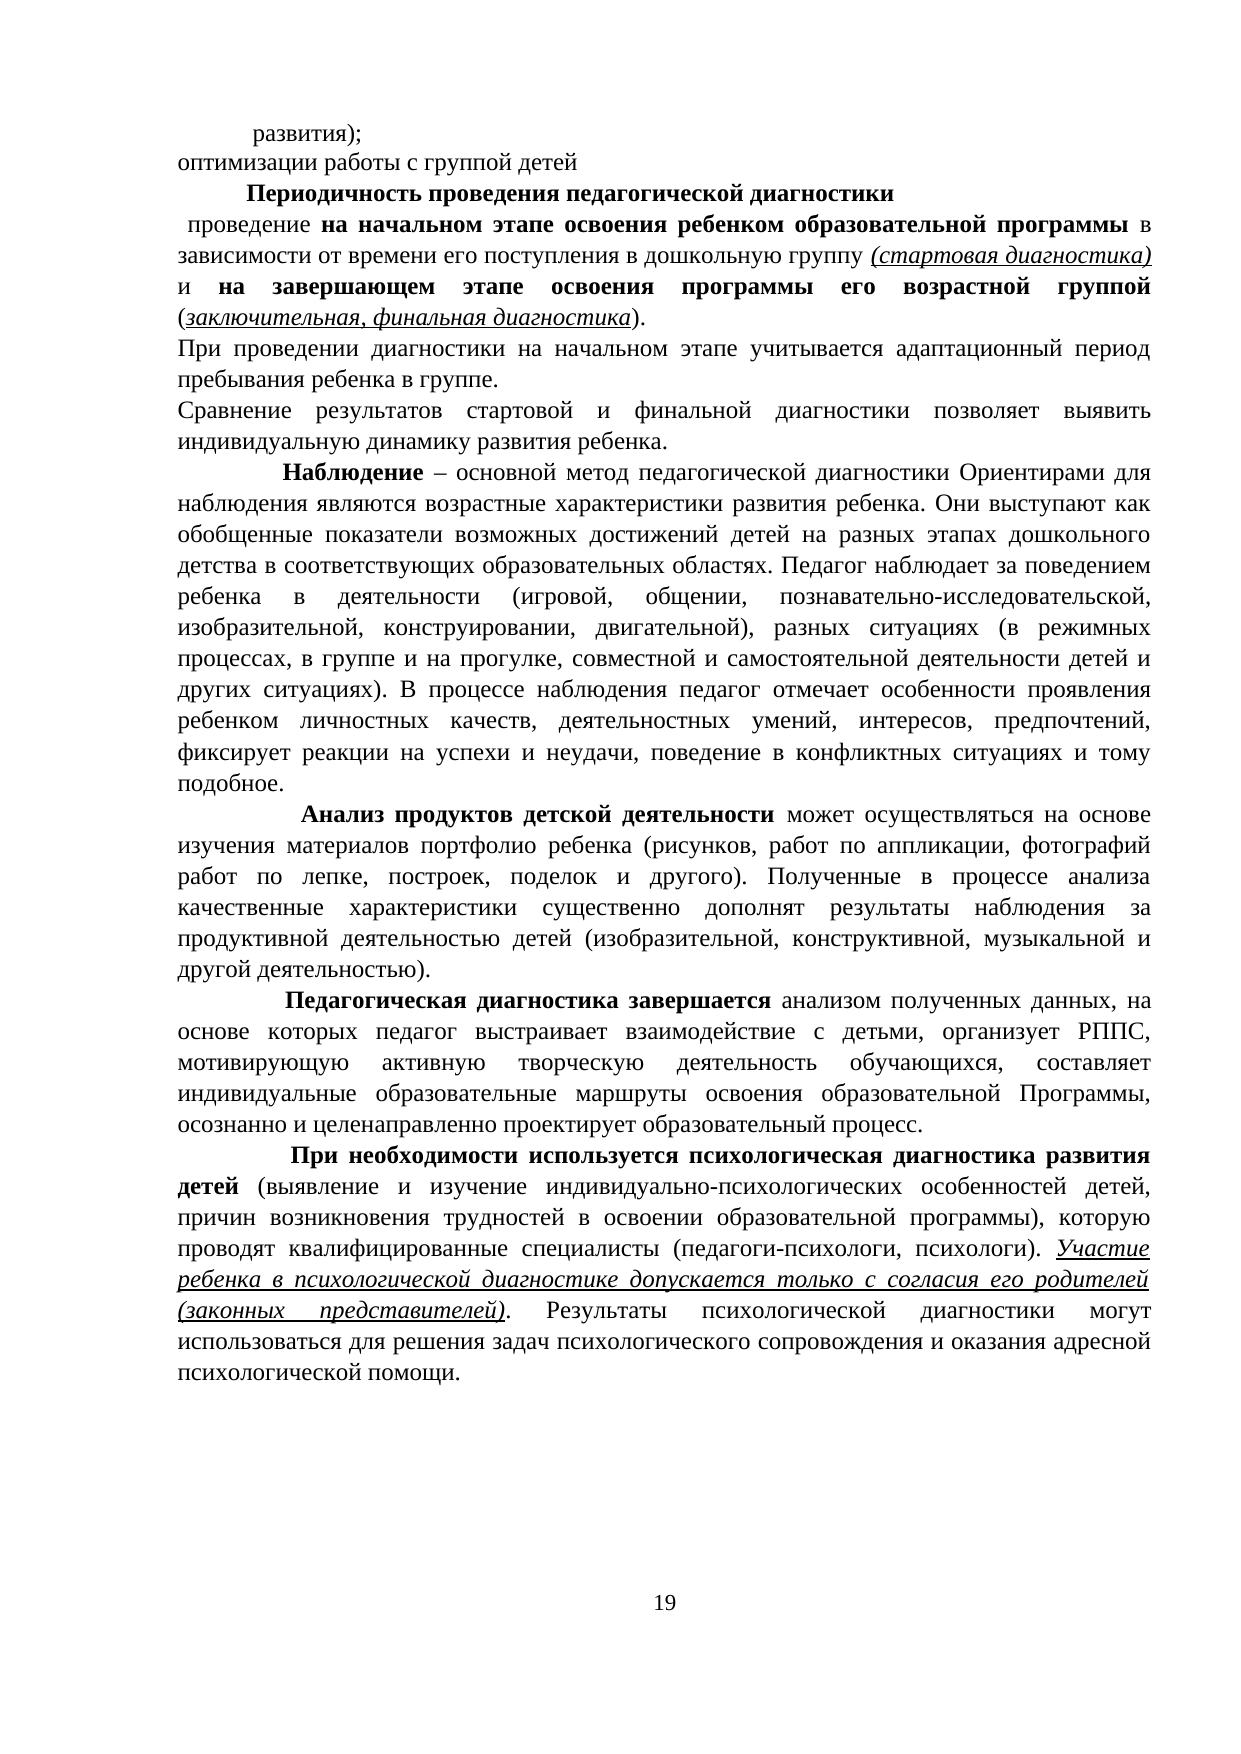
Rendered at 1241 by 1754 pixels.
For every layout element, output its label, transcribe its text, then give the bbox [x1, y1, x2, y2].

text Наблюдение – основной метод педагогической диагностики Ориентирами для наблюдения являются возрастные характеристики развития ребенка. Они выступают как обобщенные показатели возможных достижений детей на разных этапах дошкольного детства в соответствующих образовательных областях. Педагог наблюдает за поведением ребенка в деятельности (игровой, общении, познавательно-исследовательской, изобразительной, конструировании, двигательной), разных ситуациях (в режимных процессах, в группе и на прогулке, совместной и самостоятельной деятельности детей и других ситуациях). В процессе наблюдения педагог отмечает особенности проявления ребенком личностных качеств, деятельностных умений, интересов, предпочтений, фиксирует реакции на успехи и неудачи, поведение в конфликтных ситуациях и тому подобное. [177, 457, 1152, 796]
text Педагогическая диагностика завершается анализом полученных данных, на основе которых педагог выстраивает взаимодействие с детьми, организует РППС, мотивирующую активную творческую деятельность обучающихся, составляет индивидуальные образовательные маршруты освоения образовательной Программы, осознанно и целенаправленно проектирует образовательный процесс. [177, 985, 1152, 1138]
text При необходимости используется психологическая диагностика развития детей (выявление и изучение индивидуально-психологических особенностей детей, причин возникновения трудностей в освоении образовательной программы), которую проводят квалифицированные специалисты (педагоги-психологи, психологи). Участие ребенка в психологической диагностике допускается только с согласия его родителей (законных представителей). Результаты психологической диагностики могут использоваться для решения задач психологического сопровождения и оказания адресной психологической помощи. [177, 1140, 1152, 1386]
text Сравнение результатов стартовой и финальной диагностики позволяет выявить индивидуальную динамику развития ребенка. [177, 395, 1152, 455]
text Анализ продуктов детской деятельности может осуществляться на основе изучения материалов портфолио ребенка (рисунков, работ по аппликации, фотографий работ по лепке, построек, поделок и другого). Полученные в процессе анализа качественные характеристики существенно дополнят результаты наблюдения за продуктивной деятельностью детей (изобразительной, конструктивной, музыкальной и другой деятельностью). [177, 799, 1152, 983]
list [215, 118, 1152, 147]
text проведение на начальном этапе освоения ребенком образовательной программы в зависимости от времени его поступления в дошкольную группу (стартовая диагностика) и на завершающем этапе освоения программы его возрастной группой (заключительная, финальная диагностика). [177, 209, 1152, 331]
text Периодичность проведения педагогической диагностики [177, 178, 1152, 207]
text оптимизации работы с группой детей [177, 147, 1152, 176]
text При проведении диагностики на начальном этапе учитывается адаптационный период пребывания ребенка в группе. [177, 333, 1152, 393]
